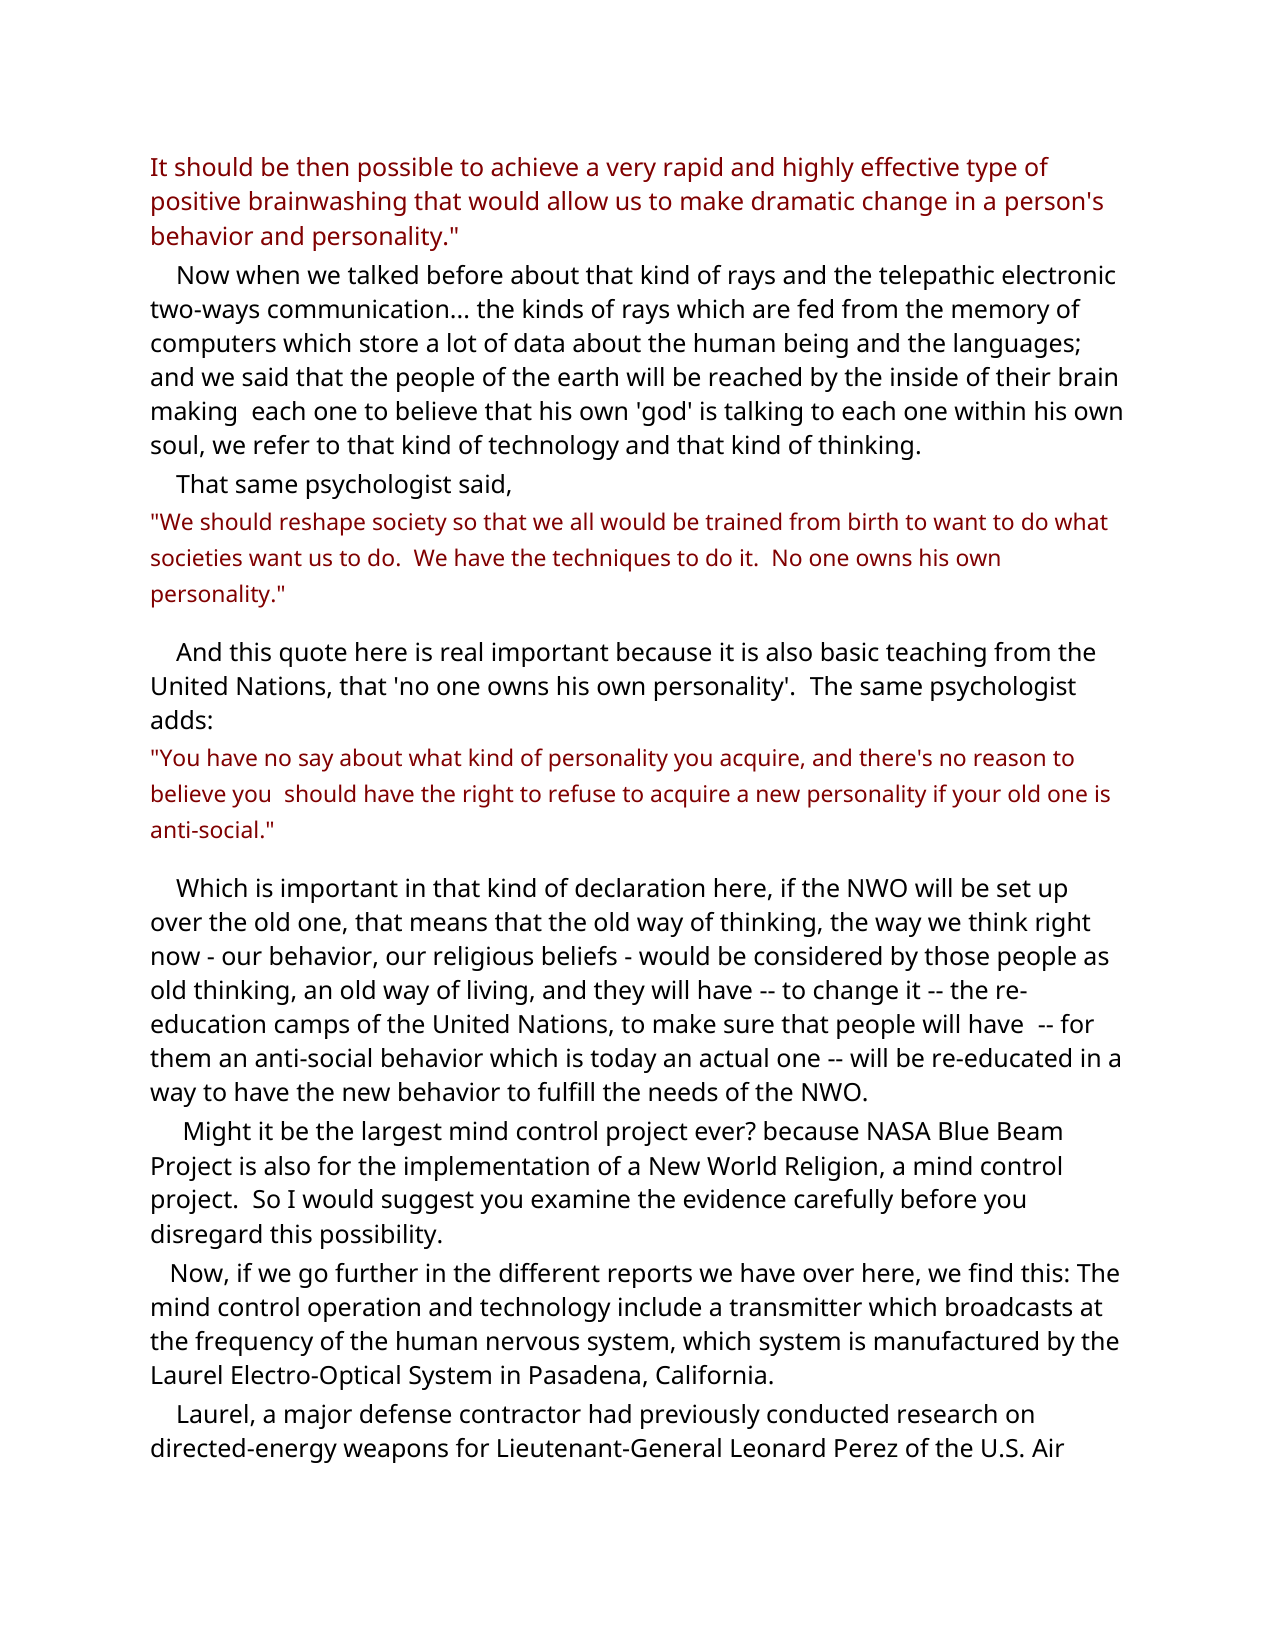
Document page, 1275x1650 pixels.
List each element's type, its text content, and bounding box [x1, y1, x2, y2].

text Might it be the largest mind control project ever? because NASA Blue Beam Project is also for the implementation of a New World Religion, a mind control project. So I would suggest you examine the evidence carefully before you disregard this possibility. [150, 1114, 1125, 1250]
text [150, 1397, 1125, 1465]
text It should be then possible to achieve a very rapid and highly effective type of positive brainwashing that would allow us to make dramatic change in a person's behavior and personality." [150, 150, 1125, 252]
text Now when we talked before about that kind of rays and the telepathic electronic two-ways communication... the kinds of rays which are fed from the memory of computers which store a lot of data about the human being and the languages; and we said that the people of the earth will be reached by the inside of their brain making each one to believe that his own 'god' is talking to each one within his own soul, we refer to that kind of technology and that kind of thinking. [150, 257, 1125, 462]
text That same psychologist said, [150, 467, 1125, 501]
text Which is important in that kind of declaration here, if the NWO will be set up over the old one, that means that the old way of thinking, the way we think right now - our behavior, our religious beliefs - would be considered by those people as old thinking, an old way of living, and they will have -- to change it -- the re-education camps of the United Nations, to make sure that people will have -- for them an anti-social behavior which is today an actual one -- will be re-educated in a way to have the new behavior to fulfill the needs of the NWO. [150, 871, 1125, 1109]
text "You have no say about what kind of personality you acquire, and there's no reason to believe you should have the right to refuse to acquire a new personality if your old one is anti-social." [150, 742, 1125, 845]
text Now, if we go further in the different reports we have over here, we find this: The mind control operation and technology include a transmitter which broadcasts at the frequency of the human nervous system, which system is manufactured by the Laurel Electro-Optical System in Pasadena, California. [150, 1255, 1125, 1392]
text "We should reshape society so that we all would be trained from birth to want to do what societies want us to do. We have the techniques to do it. No one owns his own personality." [150, 506, 1125, 609]
text And this quote here is real important because it is also basic teaching from the United Nations, that 'no one owns his own personality'. The same psychologist adds: [150, 634, 1125, 737]
